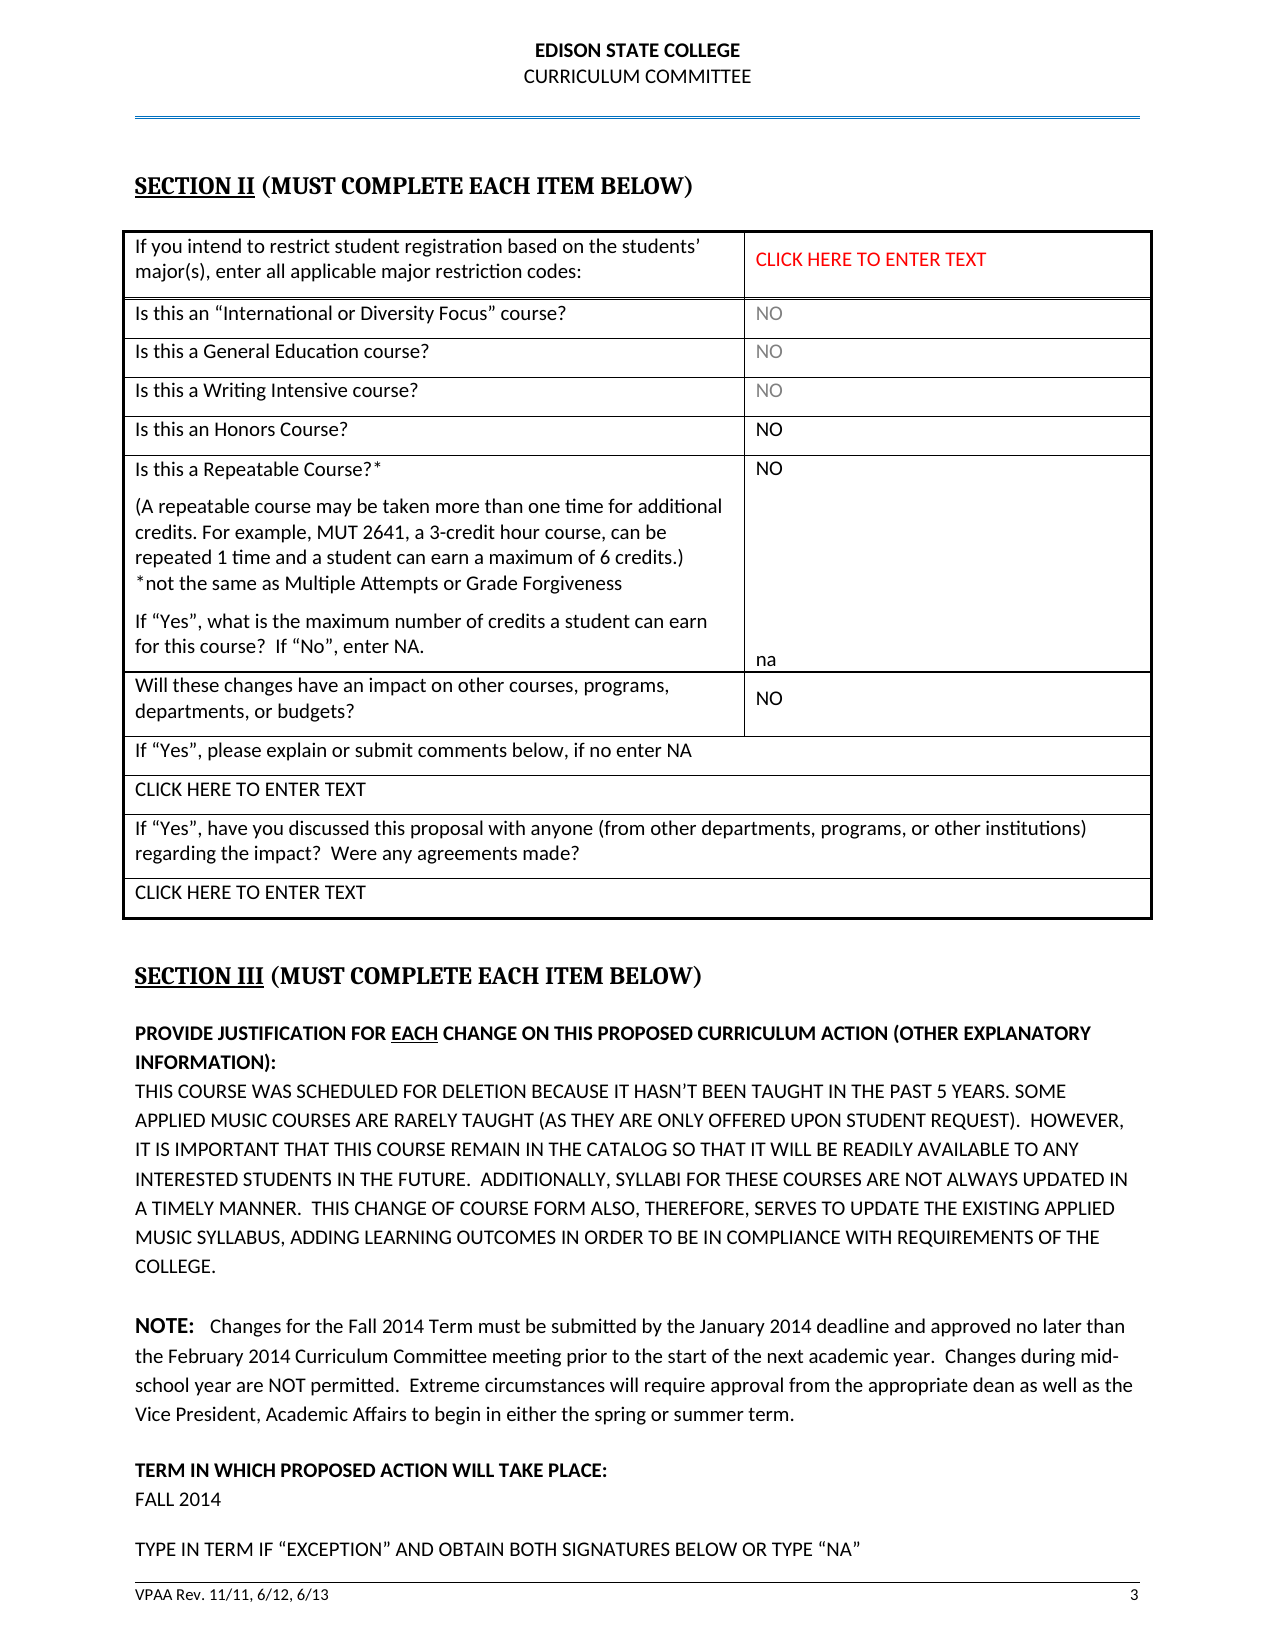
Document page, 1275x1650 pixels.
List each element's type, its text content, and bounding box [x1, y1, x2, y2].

table_cell [745, 378, 1150, 416]
table_cell [745, 456, 1150, 671]
subtitle SECTION III (MUST COMPLETE EACH ITEM BELOW) [135, 962, 1140, 991]
table_header Click here to enter text [745, 233, 1150, 297]
table_cell [125, 879, 1150, 917]
table_cell If “Yes”, please explain or submit comments below, if no enter NA [125, 737, 1150, 775]
table_cell Is this an Honors Course? [125, 417, 744, 454]
table_cell Is this an “International or Diversity Focus” course? [125, 300, 744, 338]
table_cell [745, 673, 1150, 736]
table_cell If “Yes”, have you discussed this proposal with anyone (from other departments, programs, or other institutions) regarding the impact? Were any agreements made? [125, 815, 1150, 878]
table_cell Will these changes have an impact on other courses, programs, departments, or budgets? [125, 673, 744, 736]
text TERM IN WHICH PROPOSED ACTION WILL TAKE PLACE: [135, 1457, 1140, 1483]
table_cell [745, 417, 1150, 454]
text nOTE: Changes for the Fall 2014 Term must be submitted by the January 2014 deadline and approved no later than the February 2014 Curriculum Committee meeting prior to the start of the next academic year. Changes during mid-school year are NOT permitted. Extreme circumstances will require approval from the appropriate dean as well as the Vice President, Academic Affairs to begin in either the spring or summer term. [135, 1312, 1140, 1427]
table_cell Is this a Repeatable Course?* (A repeatable course may be taken more than one time for additional credits. For example, MUT 2641, a 3-credit hour course, can be repeated 1 time and a student can earn a maximum of 6 credits.) *not the same as Multiple Attempts or Grade Forgiveness If “Yes”, what is the maximum number of credits a student can earn for this course? If “No”, enter NA. [125, 456, 744, 671]
table_cell Is this a General Education course? [125, 339, 744, 377]
table_cell [745, 339, 1150, 377]
table_cell Is this a Writing Intensive course? [125, 378, 744, 416]
text PROVIDE JUSTIFICATION FOR EACH CHANGE ON THIS PROPOSED CURRICULUM ACTION (OTHER EXPLANATORY INFORMATION): [135, 1020, 1140, 1074]
subtitle SECTION II (must complete each item below) [135, 144, 1140, 201]
table_header If you intend to restrict student registration based on the students’ major(s), enter all applicable major restriction codes: [125, 233, 744, 297]
table_cell [125, 776, 1150, 814]
table_cell [745, 300, 1150, 338]
